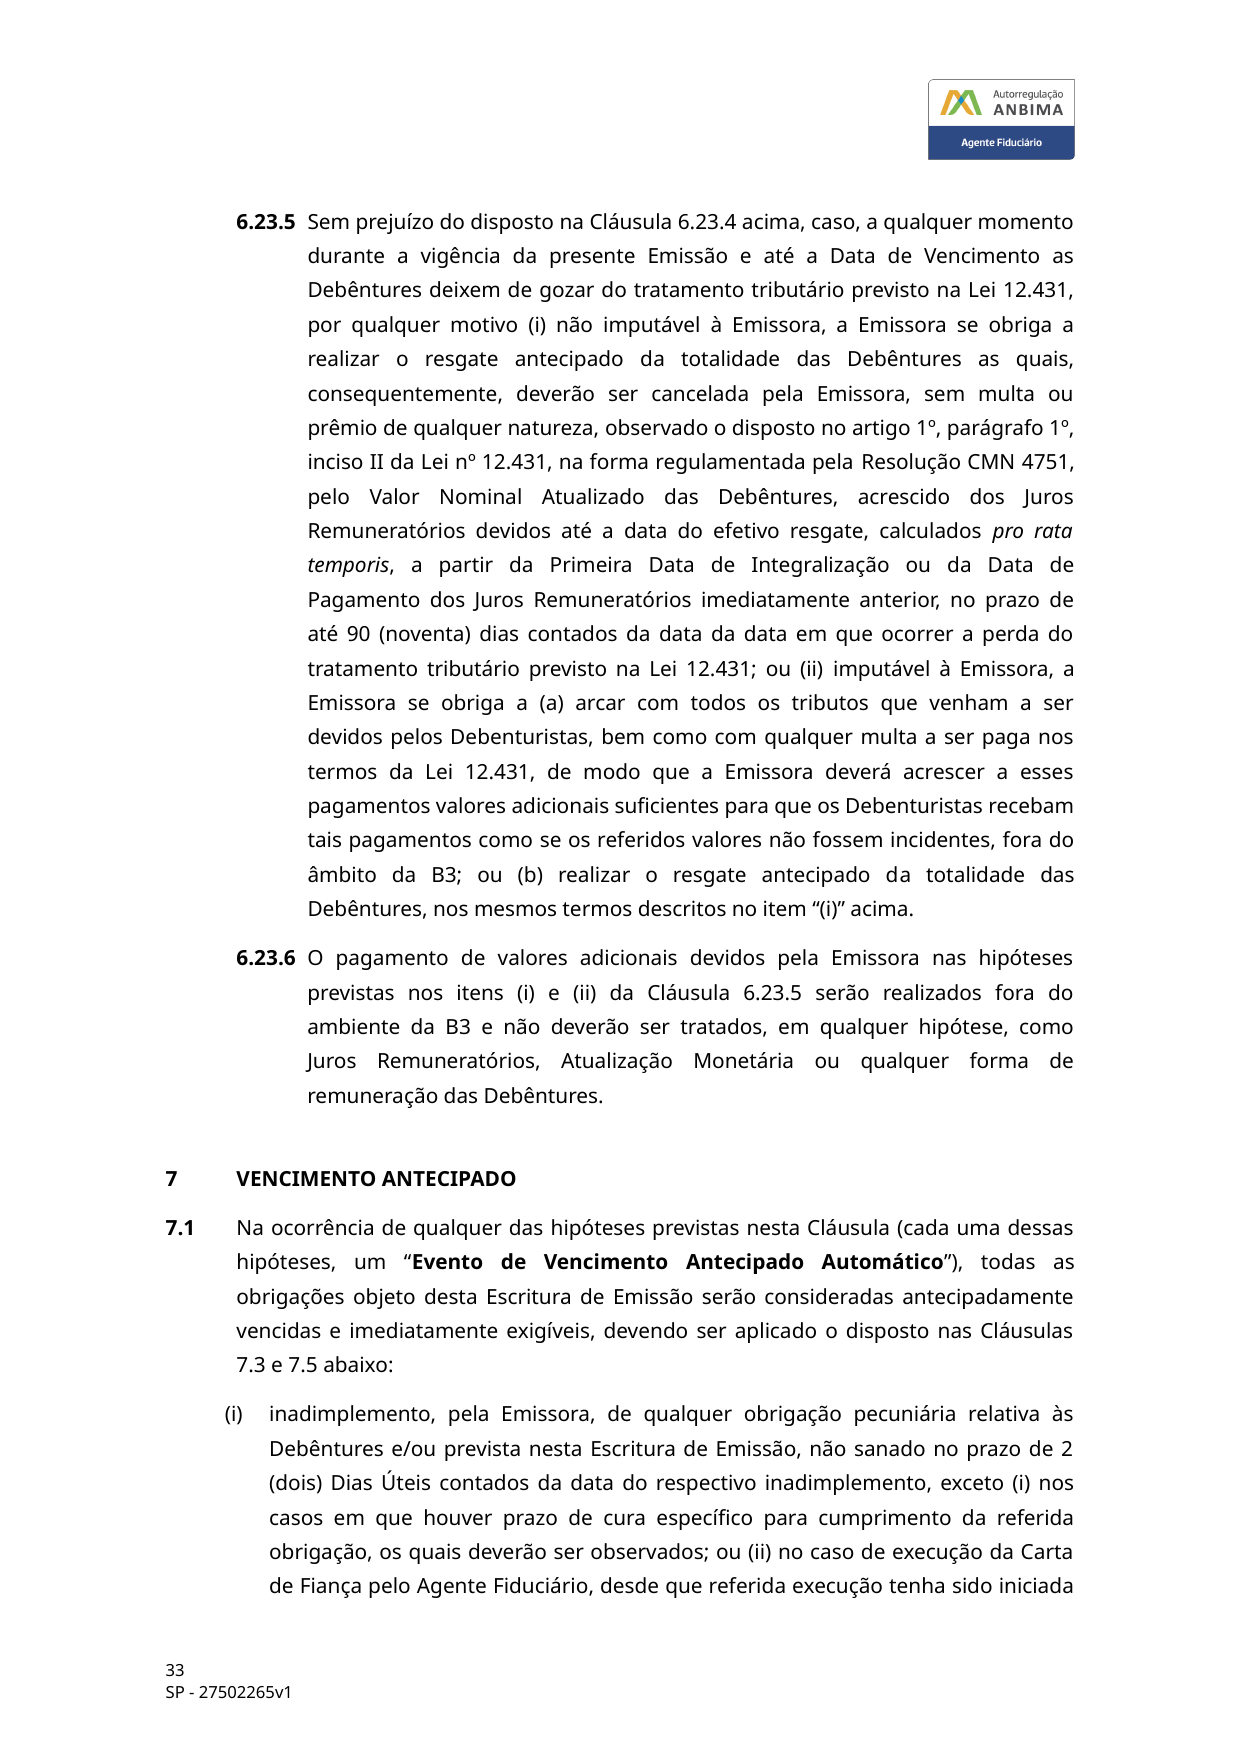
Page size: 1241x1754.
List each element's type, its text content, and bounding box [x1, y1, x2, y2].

text Sem prejuízo do disposto na Cláusula 6.23.4 acima, caso, a qualquer momento durante a vigência da presente Emissão e até a Data de Vencimento as Debêntures deixem de gozar do tratamento tributário previsto na Lei 12.431, por qualquer motivo (i) não imputável à Emissora, a Emissora se obriga a realizar o resgate antecipado da totalidade das Debêntures as quais, consequentemente, deverão ser cancelada pela Emissora, sem multa ou prêmio de qualquer natureza, observado o disposto no artigo 1º, parágrafo 1º, inciso II da Lei nº 12.431, na forma regulamentada pela Resolução CMN 4751, pelo Valor Nominal Atualizado das Debêntures, acrescido dos Juros Remuneratórios devidos até a data do efetivo resgate, calculados pro rata temporis, a partir da Primeira Data de Integralização ou da Data de Pagamento dos Juros Remuneratórios imediatamente anterior, no prazo de até 90 (noventa) dias contados da data da data em que ocorrer a perda do tratamento tributário previsto na Lei 12.431; ou (ii) imputável à Emissora, a Emissora se obriga a (a) arcar com todos os tributos que venham a ser devidos pelos Debenturistas, bem como com qualquer multa a ser paga nos termos da Lei 12.431, de modo que a Emissora deverá acrescer a esses pagamentos valores adicionais suficientes para que os Debenturistas recebam tais pagamentos como se os referidos valores não fossem incidentes, fora do âmbito da B3; ou (b) realizar o resgate antecipado da totalidade das Debêntures, nos mesmos termos descritos no item “(i)” acima. [236, 207, 1075, 923]
list Na ocorrência de qualquer das hipóteses previstas nesta Cláusula (cada uma dessas hipóteses, um “Evento de Vencimento Antecipado Automático”), todas as obrigações objeto desta Escritura de Emissão serão consideradas antecipadamente vencidas e imediatamente exigíveis, devendo ser aplicado o disposto nas Cláusulas 7.3 e 7.5 abaixo: [165, 1213, 1075, 1379]
picture [928, 79, 1075, 160]
list VENCIMENTO ANTECIPADO [165, 1164, 1075, 1192]
text O pagamento de valores adicionais devidos pela Emissora nas hipóteses previstas nos itens (i) e (ii) da Cláusula 6.23.5 serão realizados fora do ambiente da B3 e não deverão ser tratados, em qualquer hipótese, como Juros Remuneratórios, Atualização Monetária ou qualquer forma de remuneração das Debêntures. [236, 943, 1075, 1109]
